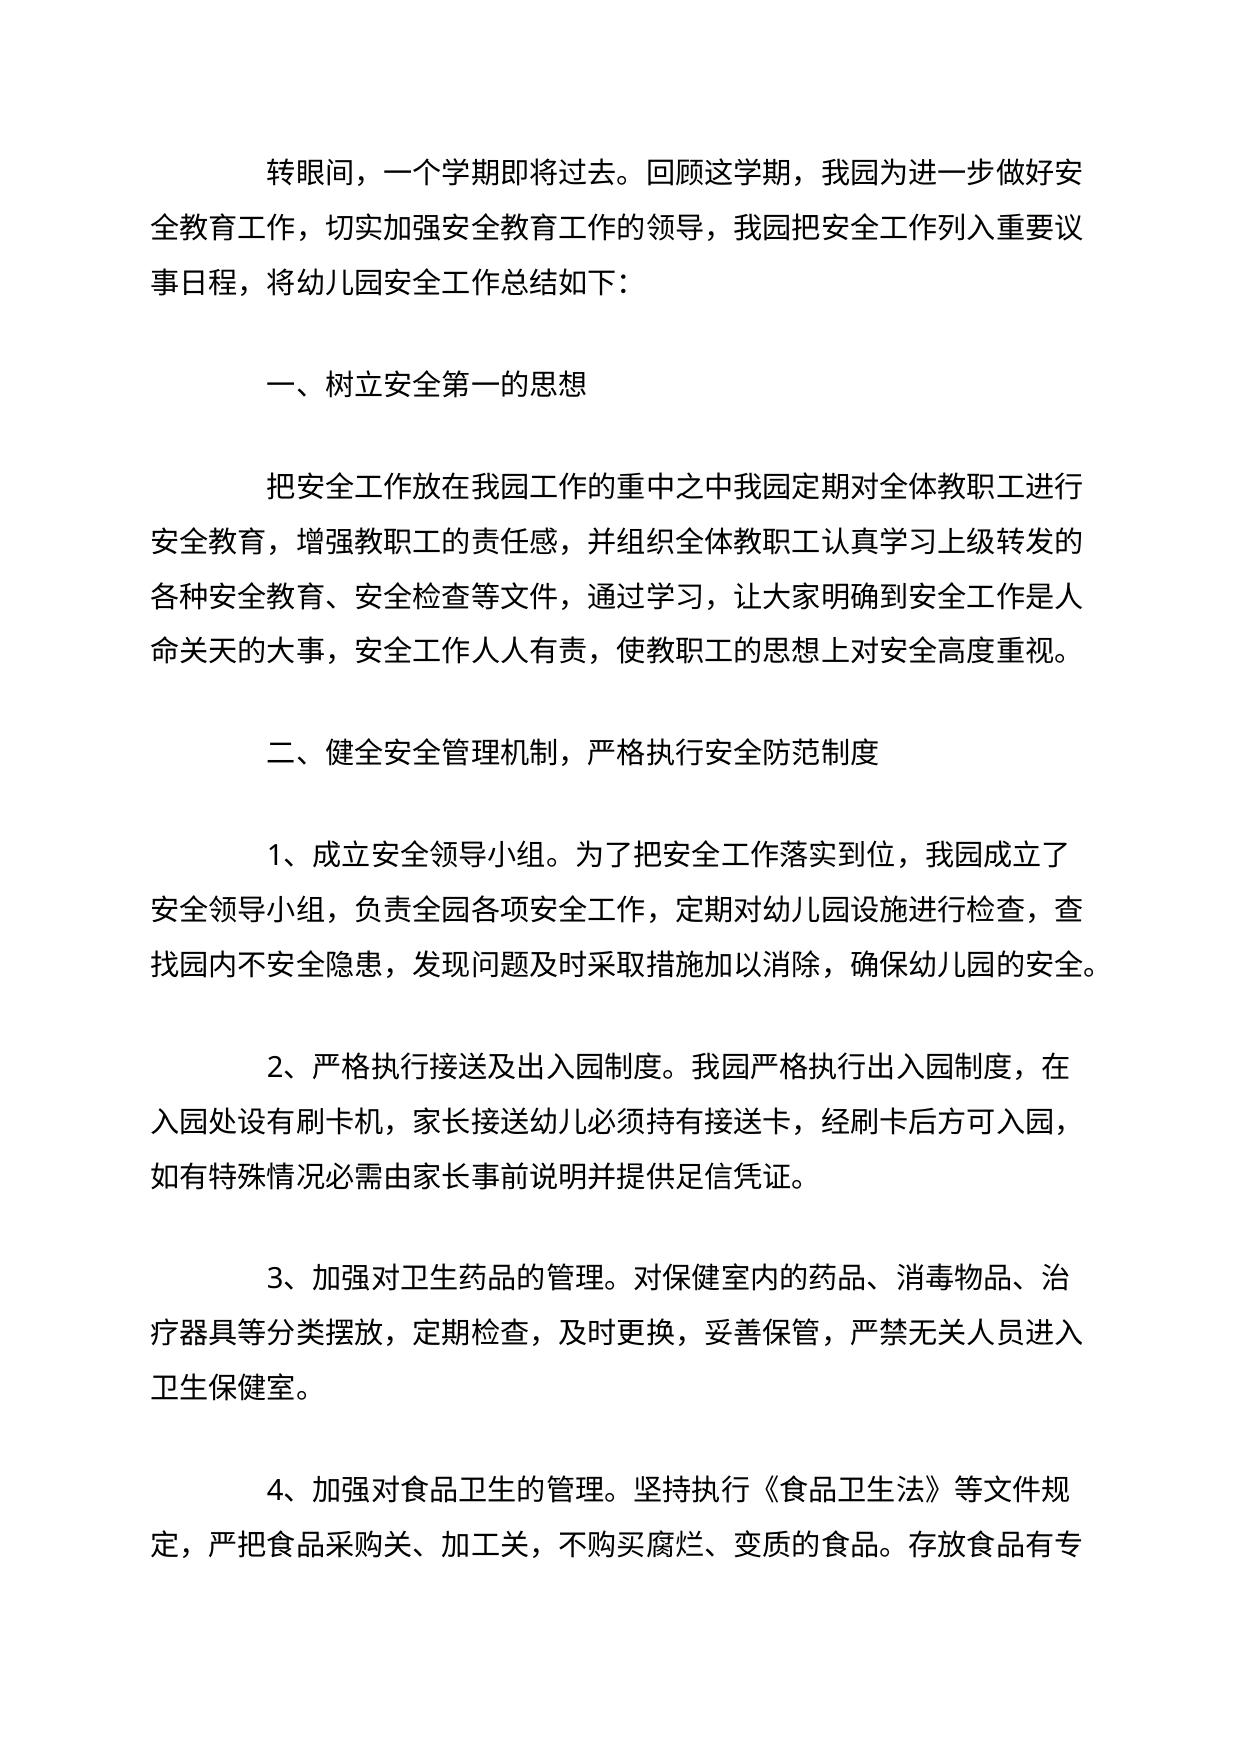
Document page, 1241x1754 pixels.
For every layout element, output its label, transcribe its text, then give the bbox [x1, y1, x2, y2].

text 二、健全安全管理机制，严格执行安全防范制度 [150, 730, 1090, 772]
text 3、加强对卫生药品的管理。对保健室内的药品、消毒物品、治疗器具等分类摆放，定期检查，及时更换，妥善保管，严禁无关人员进入卫生保健室。 [150, 1255, 1090, 1407]
text 把安全工作放在我园工作的重中之中我园定期对全体教职工进行安全教育，增强教职工的责任感，并组织全体教职工认真学习上级转发的各种安全教育、安全检查等文件，通过学习，让大家明确到安全工作是人命关天的大事，安全工作人人有责，使教职工的思想上对安全高度重视。 [150, 463, 1090, 670]
text 2、严格执行接送及出入园制度。我园严格执行出入园制度，在入园处设有刷卡机，家长接送幼儿必须持有接送卡，经刷卡后方可入园，如有特殊情况必需由家长事前说明并提供足信凭证。 [150, 1043, 1090, 1195]
text 1、成立安全领导小组。为了把安全工作落实到位，我园成立了安全领导小组，负责全园各项安全工作，定期对幼儿园设施进行检查，查找园内不安全隐患，发现问题及时采取措施加以消除，确保幼儿园的安全。 [150, 832, 1090, 984]
text 转眼间，一个学期即将过去。回顾这学期，我园为进一步做好安全教育工作，切实加强安全教育工作的领导，我园把安全工作列入重要议事日程，将幼儿园安全工作总结如下： [150, 150, 1090, 302]
text 一、树立安全第一的思想 [150, 362, 1090, 404]
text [150, 1467, 1090, 1564]
